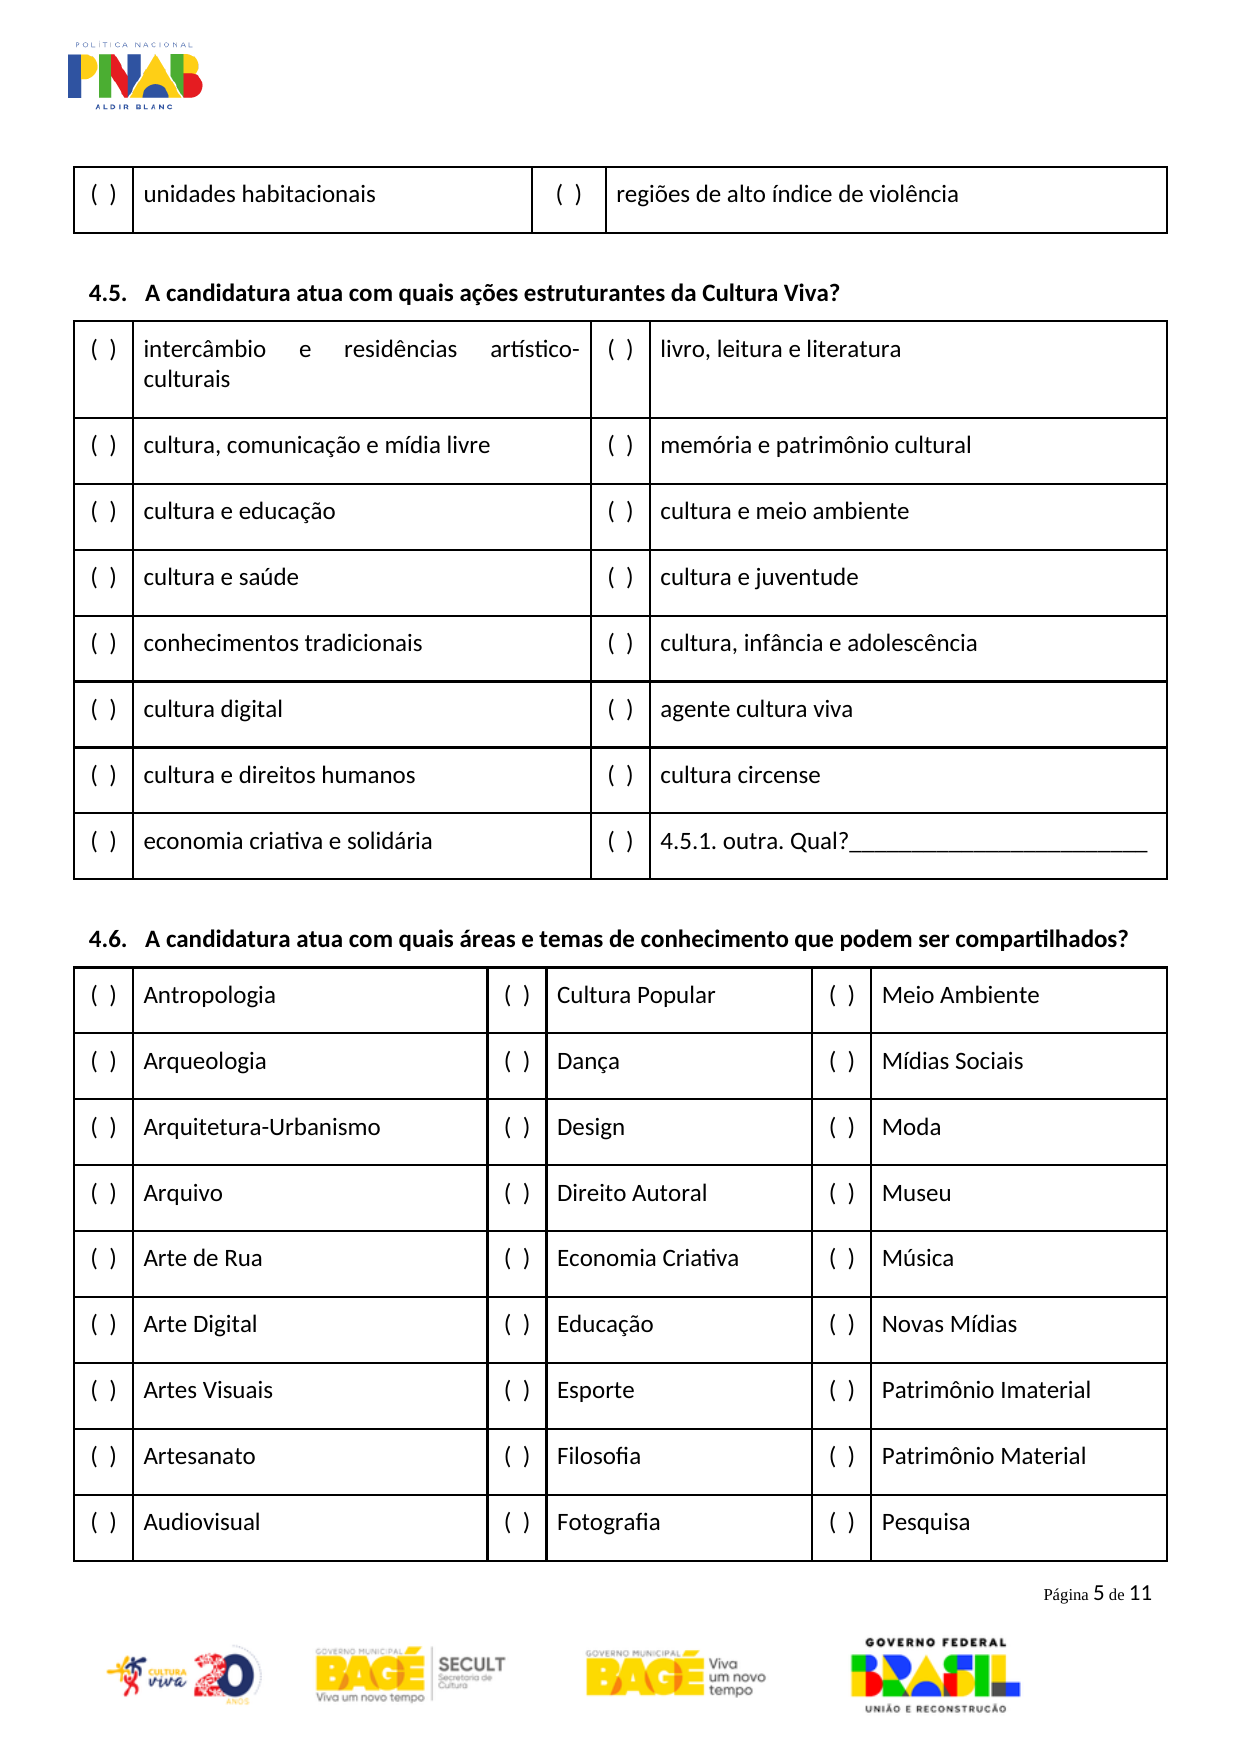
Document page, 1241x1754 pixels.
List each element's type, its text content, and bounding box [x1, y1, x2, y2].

table_cell Design [548, 1100, 811, 1164]
table_cell Educação [548, 1298, 811, 1362]
table_cell ( ) [592, 617, 649, 680]
table_cell ( ) [813, 1100, 870, 1164]
table_cell Música [872, 1232, 1166, 1296]
table_cell Arquivo [134, 1166, 486, 1230]
table_cell ( ) [75, 1364, 132, 1428]
table_cell ( ) [592, 551, 649, 614]
table_cell ( ) [75, 551, 132, 614]
table_cell Patrimônio Imaterial [872, 1364, 1166, 1428]
table_cell regiões de alto índice de violência [607, 168, 1166, 232]
table_cell cultura circense [651, 749, 1166, 812]
table_cell cultura digital [134, 683, 590, 746]
table_cell cultura e educação [134, 485, 590, 548]
table_header Antropologia [134, 969, 486, 1032]
table_cell ( ) [813, 1298, 870, 1362]
table_cell ( ) [75, 1166, 132, 1230]
table_cell ( ) [592, 419, 649, 483]
table_cell ( ) [489, 1430, 545, 1494]
table_header ( ) [75, 322, 132, 417]
table_header ( ) [813, 969, 870, 1032]
table_cell Fotografia [548, 1496, 811, 1560]
table_cell ( ) [489, 1496, 545, 1560]
table_cell Arqueologia [134, 1034, 486, 1098]
table_cell cultura e saúde [134, 551, 590, 614]
table_header ( ) [489, 969, 545, 1032]
table_cell ( ) [592, 814, 649, 878]
table_cell ( ) [489, 1364, 545, 1428]
table_cell ( ) [75, 1232, 132, 1296]
table_header Meio Ambiente [872, 969, 1166, 1032]
table_cell unidades habitacionais [134, 168, 531, 232]
table_cell Novas Mídias [872, 1298, 1166, 1362]
table_cell Esporte [548, 1364, 811, 1428]
table_cell ( ) [489, 1034, 545, 1098]
table_cell ( ) [75, 1430, 132, 1494]
table_header intercâmbio e residências artístico-culturais [134, 322, 590, 417]
table_cell ( ) [489, 1232, 545, 1296]
table_header ( ) [592, 322, 649, 417]
table_cell Artesanato [134, 1430, 486, 1494]
table_cell cultura e meio ambiente [651, 485, 1166, 548]
table_cell Direito Autoral [548, 1166, 811, 1230]
table_cell ( ) [75, 485, 132, 548]
table_cell ( ) [533, 168, 605, 232]
table_cell ( ) [75, 419, 132, 483]
table_cell Audiovisual [134, 1496, 486, 1560]
table_cell ( ) [489, 1298, 545, 1362]
table_cell ( ) [75, 1100, 132, 1164]
table_header livro, leitura e literatura [651, 322, 1166, 417]
table_cell cultura, infância e adolescência [651, 617, 1166, 680]
table_cell 4.5.1. outra. Qual?________________________ [651, 814, 1166, 878]
table_cell agente cultura viva [651, 683, 1166, 746]
table_cell ( ) [75, 683, 132, 746]
table_cell cultura e direitos humanos [134, 749, 590, 812]
table_cell ( ) [813, 1232, 870, 1296]
table_cell ( ) [75, 168, 132, 232]
table_cell Filosofia [548, 1430, 811, 1494]
table_cell ( ) [75, 617, 132, 680]
table_cell ( ) [75, 814, 132, 878]
table_cell Pesquisa [872, 1496, 1166, 1560]
table_cell conhecimentos tradicionais [134, 617, 590, 680]
table_cell ( ) [489, 1166, 545, 1230]
table_cell ( ) [813, 1166, 870, 1230]
table_cell ( ) [592, 683, 649, 746]
table_cell ( ) [75, 749, 132, 812]
table_header Cultura Popular [548, 969, 811, 1032]
table_cell Economia Criativa [548, 1232, 811, 1296]
table_cell ( ) [75, 1034, 132, 1098]
picture [88, 1631, 1029, 1721]
table_cell Arquitetura-Urbanismo [134, 1100, 486, 1164]
list A candidatura atua com quais ações estruturantes da Cultura Viva? [89, 277, 1152, 308]
table_cell Artes Visuais [134, 1364, 486, 1428]
table_cell Moda [872, 1100, 1166, 1164]
list A candidatura atua com quais áreas e temas de conhecimento que podem ser compartilhados? [89, 923, 1152, 954]
table_cell ( ) [75, 1496, 132, 1560]
picture [45, 18, 223, 121]
table_cell Arte Digital [134, 1298, 486, 1362]
table_cell ( ) [813, 1034, 870, 1098]
table_cell cultura e juventude [651, 551, 1166, 614]
table_cell economia criativa e solidária [134, 814, 590, 878]
table_cell Patrimônio Material [872, 1430, 1166, 1494]
table_cell ( ) [592, 749, 649, 812]
table_cell Museu [872, 1166, 1166, 1230]
table_cell memória e patrimônio cultural [651, 419, 1166, 483]
table_cell Dança [548, 1034, 811, 1098]
table_cell ( ) [813, 1364, 870, 1428]
table_header ( ) [75, 969, 132, 1032]
table_cell Mídias Sociais [872, 1034, 1166, 1098]
table_cell cultura, comunicação e mídia livre [134, 419, 590, 483]
table_cell ( ) [75, 1298, 132, 1362]
table_cell ( ) [813, 1430, 870, 1494]
table_cell ( ) [489, 1100, 545, 1164]
table_cell ( ) [592, 485, 649, 548]
table_cell Arte de Rua [134, 1232, 486, 1296]
table_cell ( ) [813, 1496, 870, 1560]
